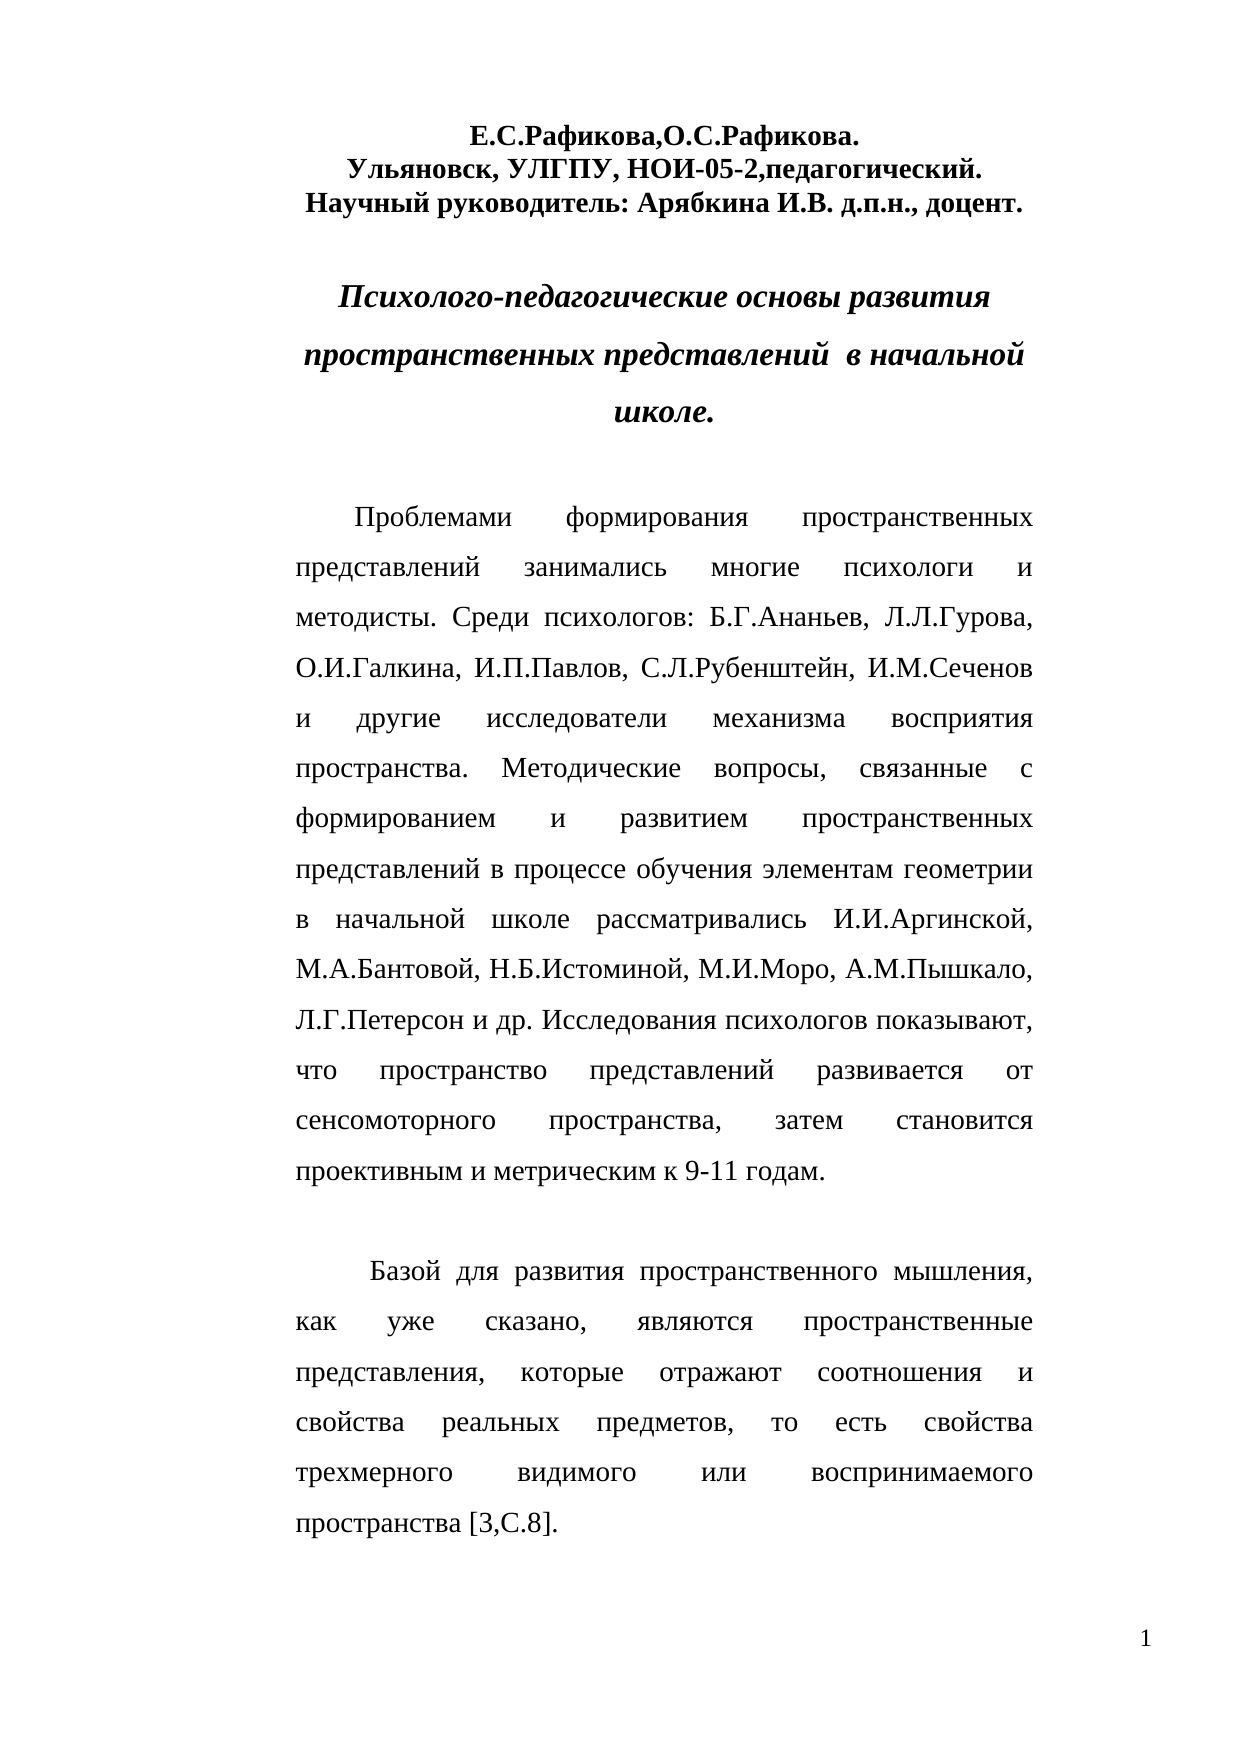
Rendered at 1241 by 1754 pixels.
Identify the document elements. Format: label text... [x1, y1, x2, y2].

text Базой для развития пространственного мышления, как уже сказано, являются пространственные представления, которые отражают соотношения и свойства реальных предметов, то есть свойства трехмерного видимого или воспринимаемого пространства [3,С.8]. [295, 1253, 1033, 1538]
text Психолого-педагогические основы развития пространственных представлений в начальной школе. [295, 276, 1033, 429]
text Научный руководитель: Арябкина И.В. д.п.н., доцент. [295, 185, 1033, 219]
text Ульяновск, УЛГПУ, НОИ-05-2,педагогический. [295, 152, 1033, 185]
text Е.С.Рафикова,О.С.Рафикова. [295, 118, 1033, 152]
text Проблемами формирования пространственных представлений занимались многие психологи и методисты. Среди психологов: Б.Г.Ананьев, Л.Л.Гурова, О.И.Галкина, И.П.Павлов, С.Л.Рубенштейн, И.М.Сеченов и другие исследователи механизма восприятия пространства. Методические вопросы, связанные с формированием и развитием пространственных представлений в процессе обучения элементам геометрии в начальной школе рассматривались И.И.Аргинской, М.А.Бантовой, Н.Б.Истоминой, М.И.Моро, А.М.Пышкало, Л.Г.Петерсон и др. Исследования психологов показывают, что пространство представлений развивается от сенсомоторного пространства, затем становится проективным и метрическим к 9-11 годам. [295, 499, 1033, 1186]
